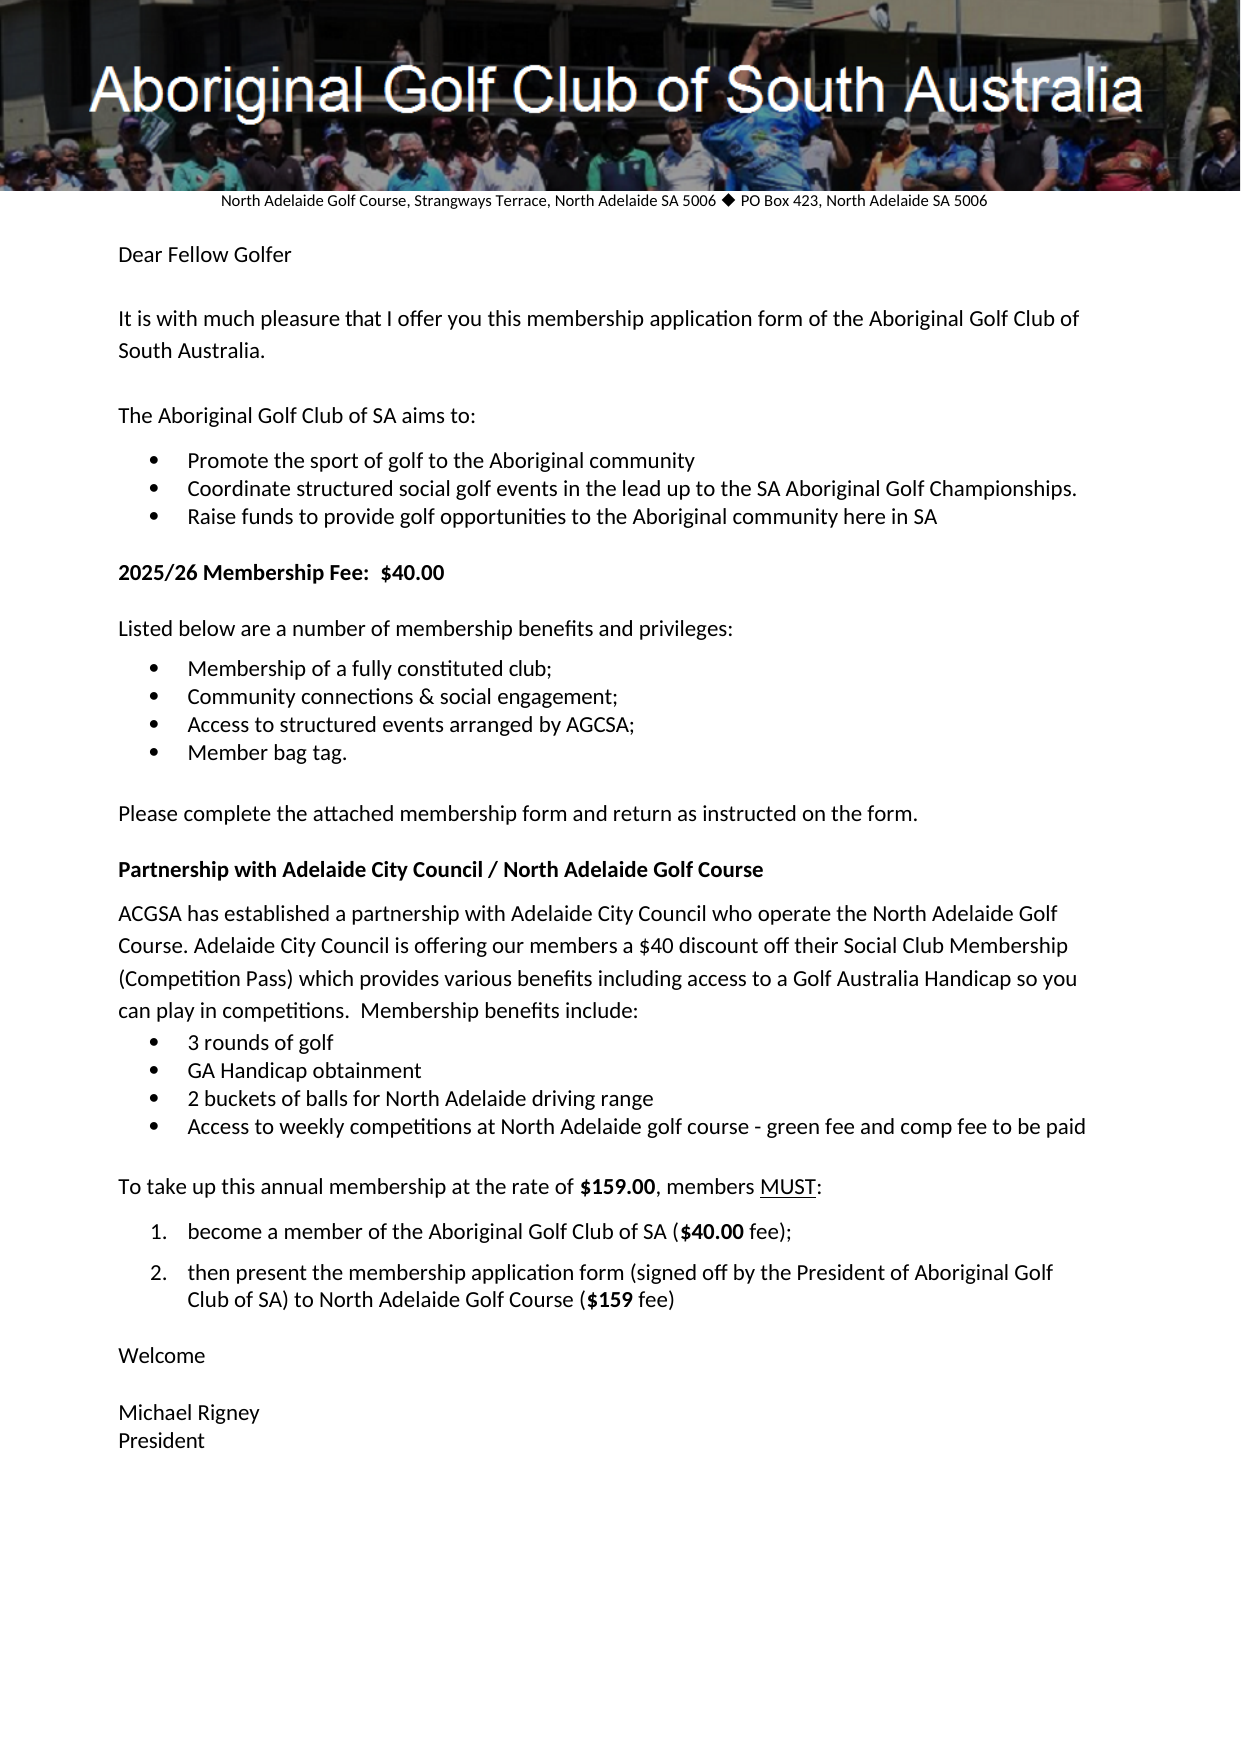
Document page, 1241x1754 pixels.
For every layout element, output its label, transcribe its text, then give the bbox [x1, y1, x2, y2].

list Access to structured events arranged by AGCSA; [150, 710, 1090, 738]
text Dear Fellow Golfer [118, 240, 1090, 268]
list 3 rounds of golf [150, 1028, 1090, 1056]
picture [0, 0, 1241, 191]
list To take up this annual membership at the rate of $159.00, members MUST: [118, 1172, 1090, 1200]
text Partnership with Adelaide City Council / North Adelaide Golf Course [118, 855, 1090, 883]
list then present the membership application form (signed off by the President of Aboriginal Golf Club of SA) to North Adelaide Golf Course ($159 fee) [150, 1258, 1090, 1314]
text ACGSA has established a partnership with Adelaide City Council who operate the North Adelaide Golf Course. Adelaide City Council is offering our members a $40 discount off their Social Club Membership (Competition Pass) which provides various benefits including access to a Golf Australia Handicap so you can play in competitions. Membership benefits include: [118, 899, 1090, 1024]
text President [118, 1426, 327, 1454]
list Membership of a fully constituted club; [150, 654, 1090, 682]
list Community connections & social engagement; [150, 682, 1090, 710]
list become a member of the Aboriginal Golf Club of SA ($40.00 fee); [150, 1217, 1090, 1245]
list Member bag tag. [150, 738, 1090, 766]
text The Aboriginal Golf Club of SA aims to: [118, 401, 1090, 429]
text Welcome [118, 1342, 1090, 1370]
list Promote the sport of golf to the Aboriginal community [150, 446, 1090, 474]
text Michael Rigney [118, 1398, 327, 1426]
text Listed below are a number of membership benefits and privileges: [118, 614, 1090, 642]
list Coordinate structured social golf events in the lead up to the SA Aboriginal Golf Championships. [150, 474, 1090, 502]
text Please complete the attached membership form and return as instructed on the form. [118, 799, 1090, 827]
text North Adelaide Golf Course, Strangways Terrace, North Adelaide SA 5006 PO Box 423, North Adelaide SA 5006 [118, 191, 1090, 211]
list Access to weekly competitions at North Adelaide golf course - green fee and comp fee to be paid [150, 1112, 1090, 1140]
list GA Handicap obtainment [150, 1056, 1090, 1084]
text 2025/26 Membership Fee: $40.00 [118, 558, 1090, 586]
list Raise funds to provide golf opportunities to the Aboriginal community here in SA [150, 502, 1090, 530]
text It is with much pleasure that I offer you this membership application form of the Aboriginal Golf Club of South Australia. [118, 304, 1090, 365]
list 2 buckets of balls for North Adelaide driving range [150, 1084, 1090, 1112]
